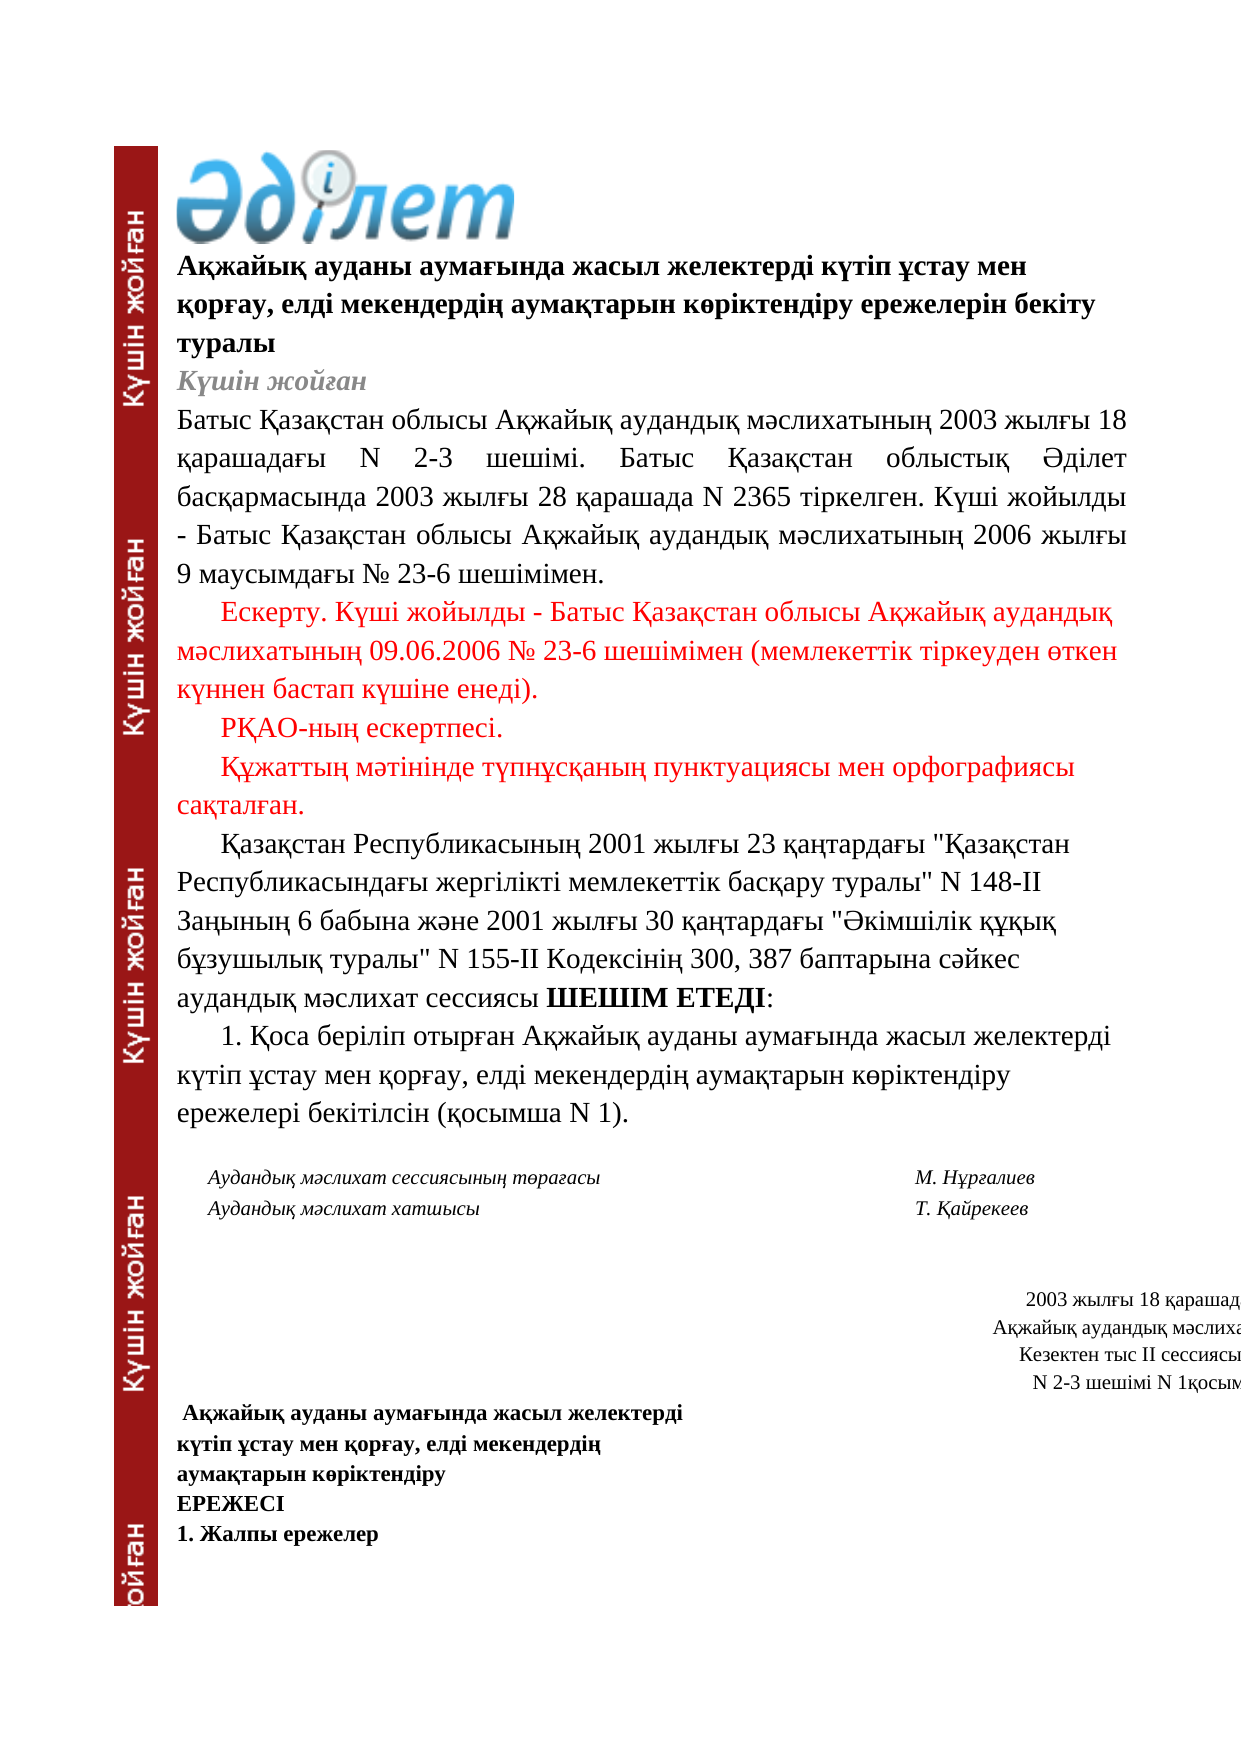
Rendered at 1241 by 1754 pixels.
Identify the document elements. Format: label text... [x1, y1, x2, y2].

picture [114, 1547, 158, 1606]
picture [176, 150, 515, 244]
table_cell Т. Қайрекеев [913, 1194, 1240, 1225]
table_cell Аудандық мәслихат хатшысы [101, 1194, 913, 1225]
picture [114, 1159, 158, 1163]
text Күшін жойған [112, 363, 1128, 397]
text Ақжайық ауданы аумағында жасыл желектерді күтіп ұстау мен қорғау, елді мекендердің аумақтарын көріктендіру ережелерін бекіту туралы [112, 248, 1128, 358]
picture [114, 146, 158, 248]
table_header 2003 жылғы 18 қарашадағы Ақжайық аудандық мәслихатының Кезектен тыс ІІ сессиясының N 2-3 шешімі N 1қосымша [912, 1286, 1240, 1399]
picture [114, 1225, 158, 1286]
table_header Аудандық мәслихат сессиясының төрағасы [101, 1163, 913, 1194]
picture [114, 358, 158, 363]
table_header М. Нұрғалиев [913, 1163, 1240, 1194]
picture [114, 589, 158, 594]
text Ақжайық ауданы аумағында жасыл желектерді күтіп ұстау мен қорғау, елді мекендердің аумақтарын көріктендіру ЕРЕЖЕСІ 1. Жалпы ережелер [112, 1399, 1128, 1547]
text Батыс Қазақстан облысы Ақжайық аудандық мәслихатының 2003 жылғы 18 қарашадағы N 2-3 шешімі. Батыс Қазақстан облыстық Әділет басқармасында 2003 жылғы 28 қарашада N 2365 тіркелген. Күші жойылды - Батыс Қазақстан облысы Ақжайық аудандық мәслихатының 2006 жылғы 9 маусымдағы № 23-6 шешімімен. [112, 402, 1128, 589]
table_header [101, 1286, 912, 1399]
picture [114, 397, 158, 402]
text Ескерту. Күші жойылды - Батыс Қазақстан облысы Ақжайық аудандық мәслихатының 09.06.2006 № 23-6 шешімімен (мемлекеттік тіркеуден өткен күннен бастап күшіне енеді). РҚАО-ның ескертпесі. Құжаттың мәтінінде түпнұсқаның пунктуациясы мен орфографиясы сақталған. Қазақстан Республикасының 2001 жылғы 23 қаңтардағы "Қазақстан Республикасындағы жергілікті мемлекеттік басқару туралы" N 148-ІІ Заңының 6 бабына және 2001 жылғы 30 қаңтардағы "Әкімшілік құқық бұзушылық туралы" N 155-ІІ Кодексінің 300, 387 баптарына сәйкес аудандық мәслихат сессиясы ШЕШІМ ЕТЕДІ: 1. Қоса беріліп отырған Ақжайық ауданы аумағында жасыл желектерді күтіп ұстау мен қорғау, елді мекендердің аумақтарын көріктендіру ережелері бекітілсін (қосымша N 1). [112, 594, 1128, 1159]
